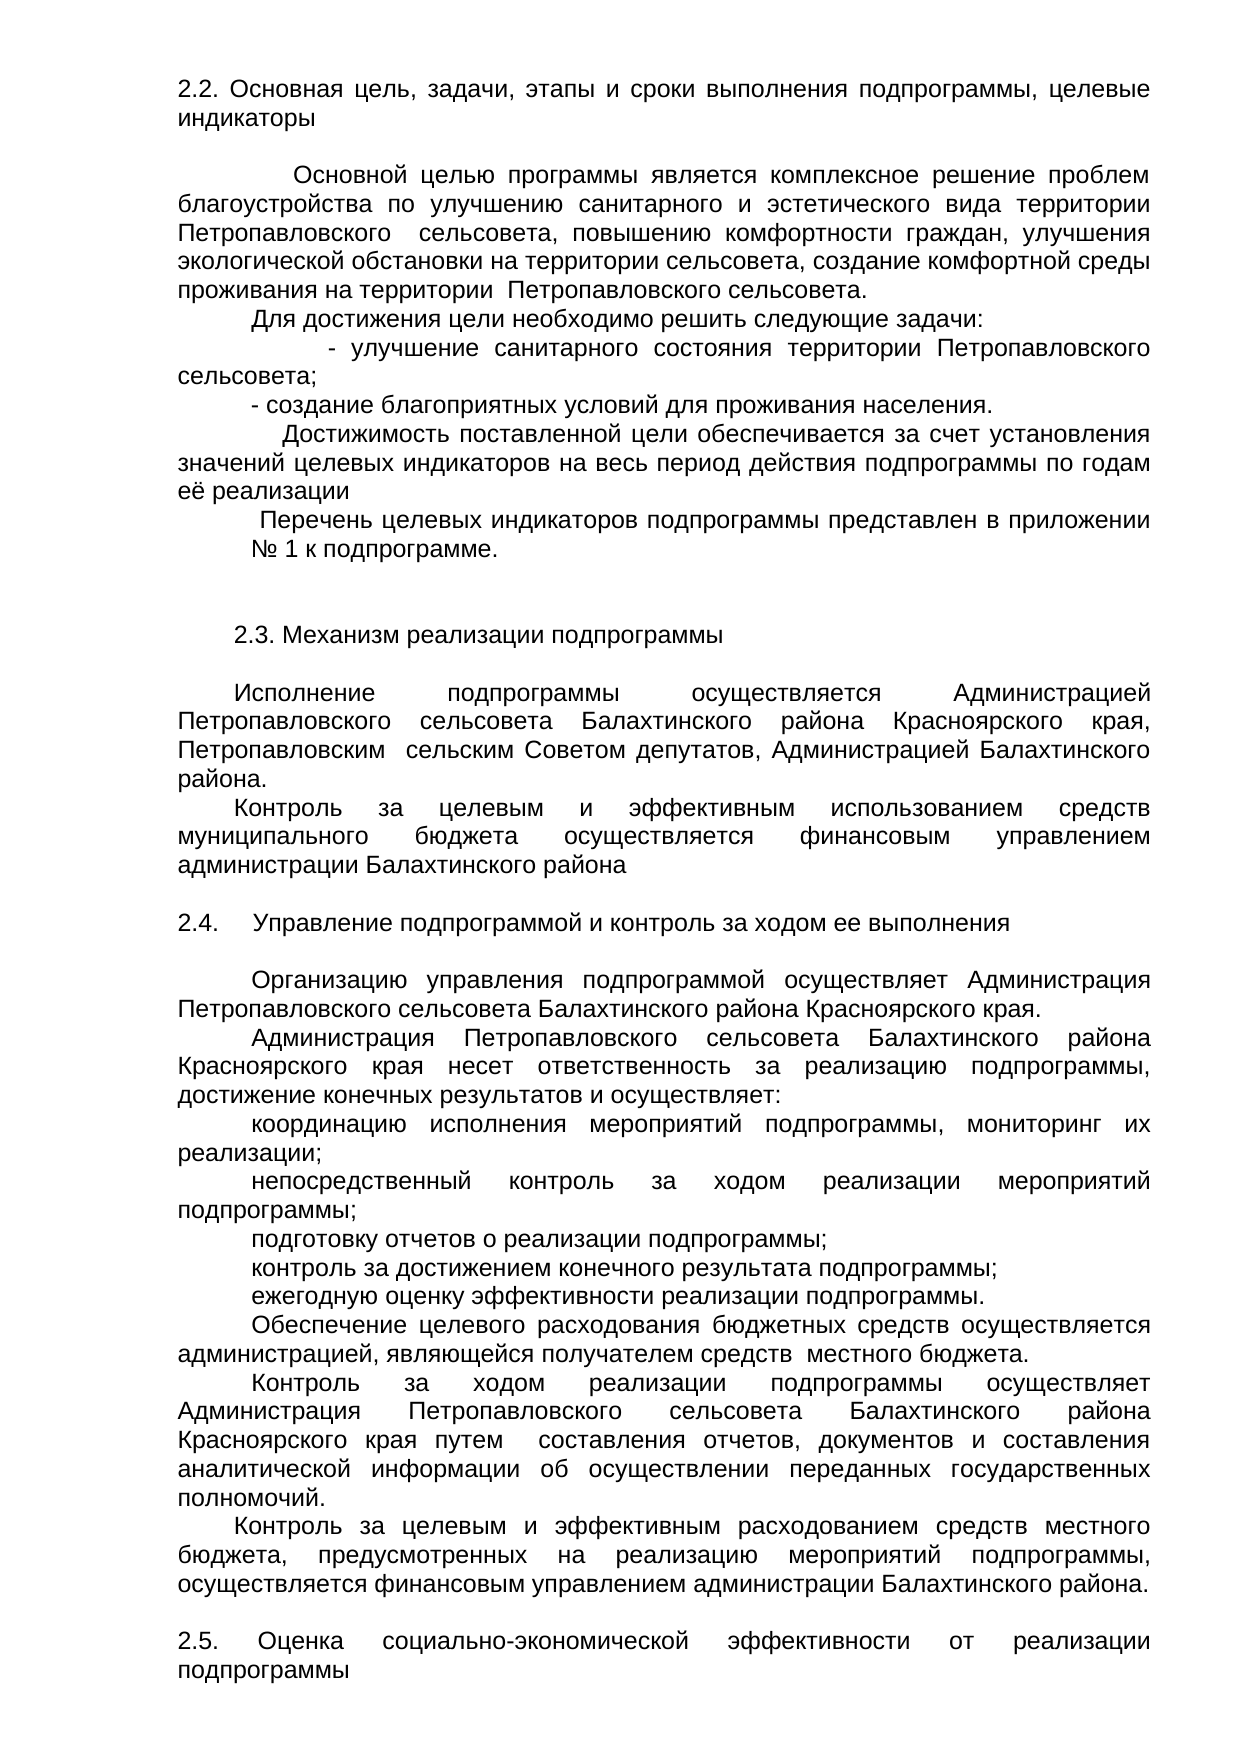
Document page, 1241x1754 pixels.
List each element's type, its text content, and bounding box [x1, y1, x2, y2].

text ежегодную оценку эффективности реализации подпрограммы. [177, 1281, 1152, 1310]
text Контроль за целевым и эффективным расходованием средств местного бюджета, предусмотренных на реализацию мероприятий подпрограммы, осуществляется финансовым управлением администрации Балахтинского района. [177, 1511, 1152, 1598]
list Управление подпрограммой и контроль за ходом ее выполнения [177, 908, 1152, 936]
text Обеспечение целевого расходования бюджетных средств осуществляется администрацией, являющейся получателем средств местного бюджета. [177, 1310, 1152, 1368]
text контроль за достижением конечного результата подпрограммы; [177, 1253, 1152, 1281]
text 2.5. Оценка социально-экономической эффективности от реализации подпрограммы [177, 1626, 1152, 1684]
text Для достижения цели необходимо решить следующие задачи: [177, 304, 1152, 333]
text Контроль за целевым и эффективным использованием средств муниципального бюджета осуществляется финансовым управлением администрации Балахтинского района [177, 793, 1152, 879]
text координацию исполнения мероприятий подпрограммы, мониторинг их реализации; [177, 1109, 1152, 1166]
text Исполнение подпрограммы осуществляется Администрацией Петропавловского сельсовета Балахтинского района Красноярского края, Петропавловским сельским Советом депутатов, Администрацией Балахтинского района. [177, 678, 1152, 793]
text - улучшение санитарного состояния территории Петропавловского сельсовета; [177, 333, 1152, 390]
text 2.3. Механизм реализации подпрограммы [177, 620, 1152, 649]
text Достижимость поставленной цели обеспечивается за счет установления значений целевых индикаторов на весь период действия подпрограммы по годам её реализации [177, 419, 1152, 505]
text Администрация Петропавловского сельсовета Балахтинского района Красноярского края несет ответственность за реализацию подпрограммы, достижение конечных результатов и осуществляет: [177, 1023, 1152, 1109]
text 2.2. Основная цель, задачи, этапы и сроки выполнения подпрограммы, целевые индикаторы [177, 74, 1152, 131]
text непосредственный контроль за ходом реализации мероприятий подпрограммы; [177, 1166, 1152, 1224]
text - создание благоприятных условий для проживания населения. [251, 390, 1152, 419]
text Организацию управления подпрограммой осуществляет Администрация Петропавловского сельсовета Балахтинского района Красноярского края. [177, 965, 1152, 1023]
text Контроль за ходом реализации подпрограммы осуществляет Администрация Петропавловского сельсовета Балахтинского района Красноярского края путем составления отчетов, документов и составления аналитической информации об осуществлении переданных государственных полномочий. [177, 1368, 1152, 1511]
text подготовку отчетов о реализации подпрограммы; [177, 1224, 1152, 1253]
text Перечень целевых индикаторов подпрограммы представлен в приложении № 1 к подпрограмме. [251, 505, 1152, 563]
text Основной целью программы является комплексное решение проблем благоустройства по улучшению санитарного и эстетического вида территории Петропавловского сельсовета, повышению комфортности граждан, улучшения экологической обстановки на территории сельсовета, создание комфортной среды проживания на территории Петропавловского сельсовета. [177, 160, 1152, 304]
